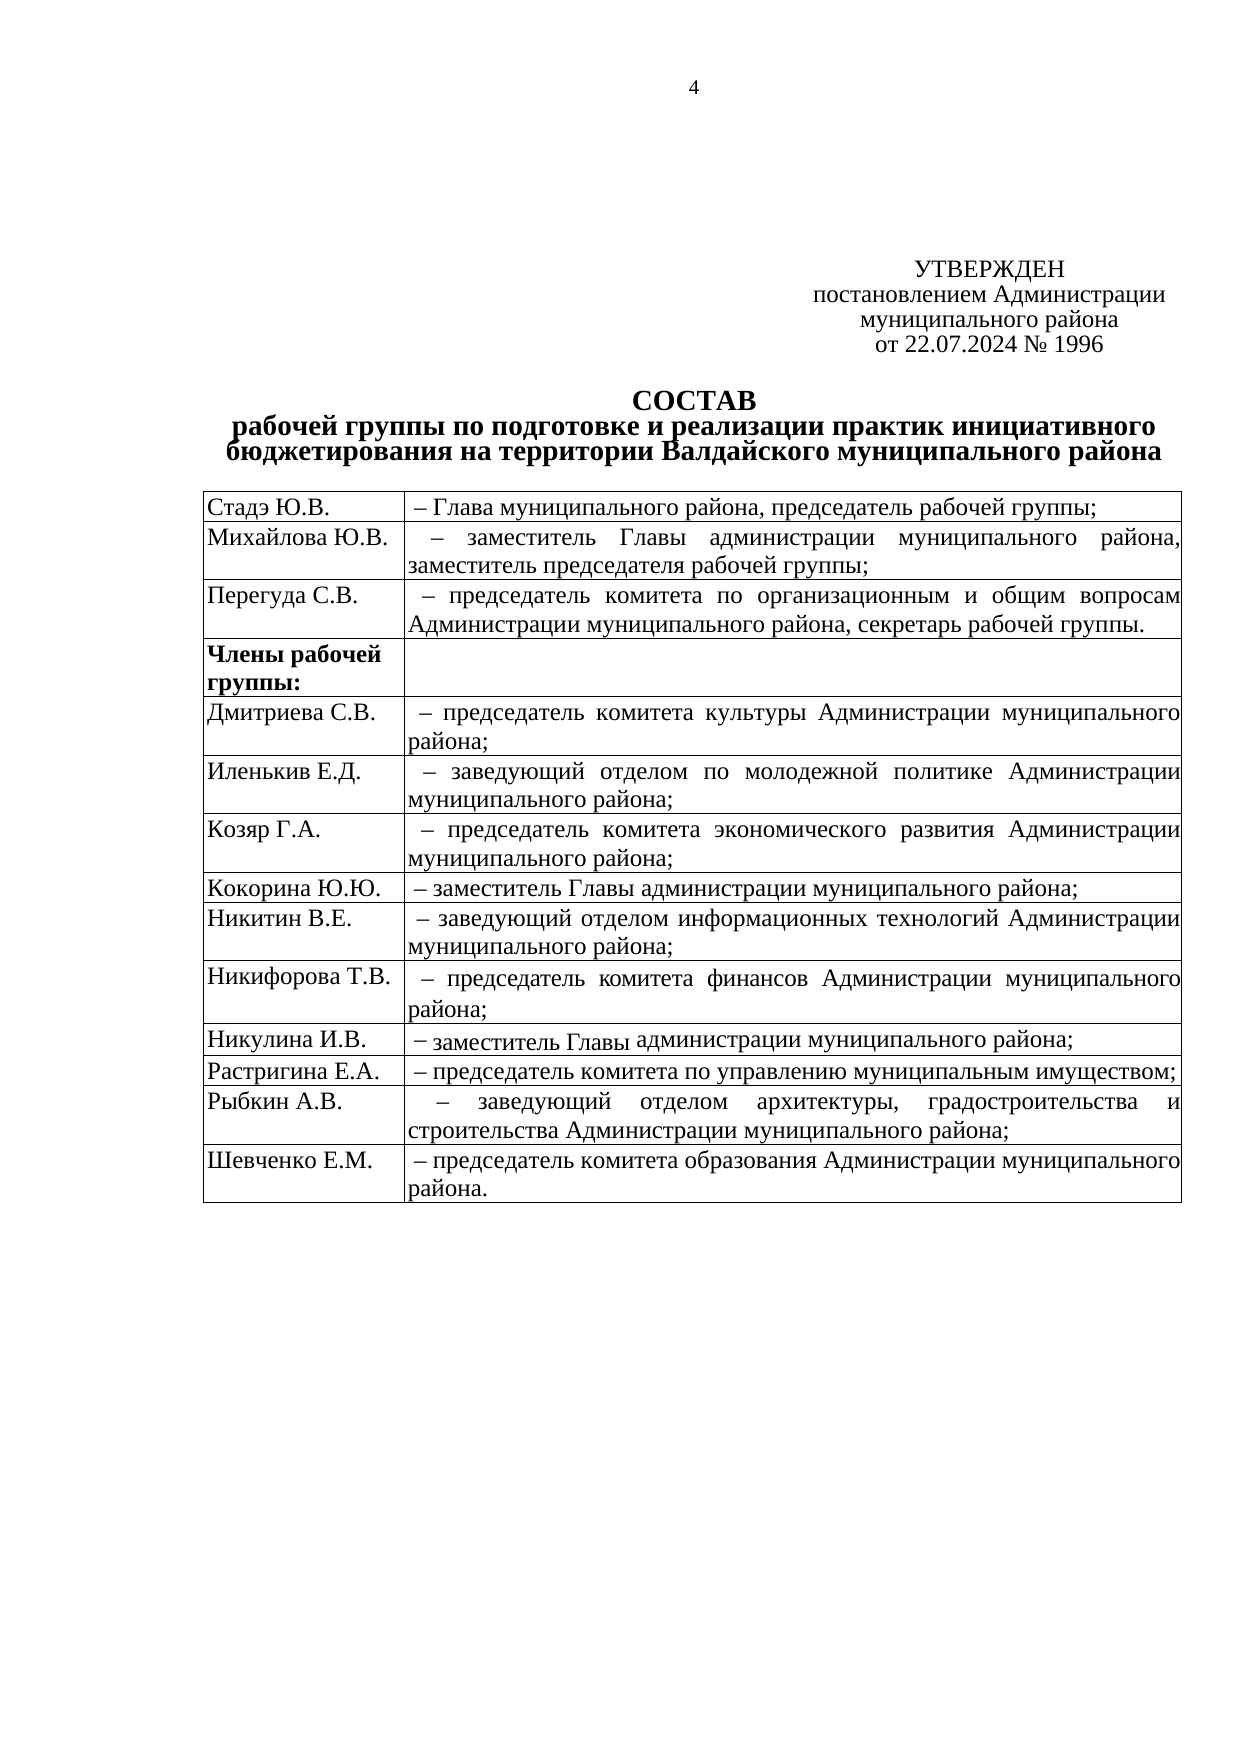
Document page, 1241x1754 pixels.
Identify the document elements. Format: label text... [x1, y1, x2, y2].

table_cell Растригина Е.А. [204, 1056, 404, 1085]
table_cell – председатель комитета образования Администрации муниципального района. [405, 1145, 1181, 1202]
text УТВЕРЖДЕН [797, 257, 1181, 282]
text рабочей группы по подготовке и реализации практик инициативного бюджетирования на территории Валдайского муниципального района [207, 416, 1181, 466]
table_cell Шевченко Е.М. [204, 1145, 404, 1202]
text от 22.07.2024 № 1996 [797, 332, 1181, 357]
table_cell – председатель комитета по управлению муниципальным имуществом; [405, 1056, 1181, 1085]
table_cell Кокорина Ю.Ю. [204, 873, 404, 902]
table_cell – заместитель Главы администрации муниципального района; [405, 873, 1181, 902]
text СОСТАВ [207, 391, 1181, 416]
table_cell Михайлова Ю.В. [204, 522, 404, 579]
table_cell – председатель комитета культуры Администрации муниципального района; [405, 697, 1181, 755]
table_cell – заведующий отделом по молодежной политике Администрации муниципального района; [405, 756, 1181, 813]
table_cell – заведующий отделом архитектуры, градостроительства и строительства Администрации муниципального района; [405, 1086, 1181, 1144]
text постановлением Администрации [797, 282, 1181, 307]
table_cell Перегуда С.В. [204, 580, 404, 638]
table_cell Члены рабочей группы: [204, 639, 404, 696]
table_header – Глава муниципального района, председатель рабочей группы; [405, 492, 1181, 521]
table_cell Никулина И.В. [204, 1024, 404, 1055]
table_cell – заместитель Главы администрации муниципального района, заместитель председателя рабочей группы; [405, 522, 1181, 579]
text муниципального района [797, 307, 1181, 332]
table_cell – заведующий отделом информационных технологий Администрации муниципального района; [405, 903, 1181, 960]
table_cell Дмитриева С.В. [204, 697, 404, 755]
table_cell – председатель комитета экономического развития Администрации муниципального района; [405, 814, 1181, 872]
table_cell – председатель комитета по организационным и общим вопросам Администрации муниципального района, секретарь рабочей группы. [405, 580, 1181, 638]
table_cell Козяр Г.А. [204, 814, 404, 872]
table_cell Иленькив Е.Д. [204, 756, 404, 813]
table_cell Никифорова Т.В. [204, 961, 404, 1023]
table_header Стадэ Ю.В. [204, 492, 404, 521]
table_cell [405, 639, 1181, 696]
table_cell Никитин В.Е. [204, 903, 404, 960]
table_cell Рыбкин А.В. [204, 1086, 404, 1144]
